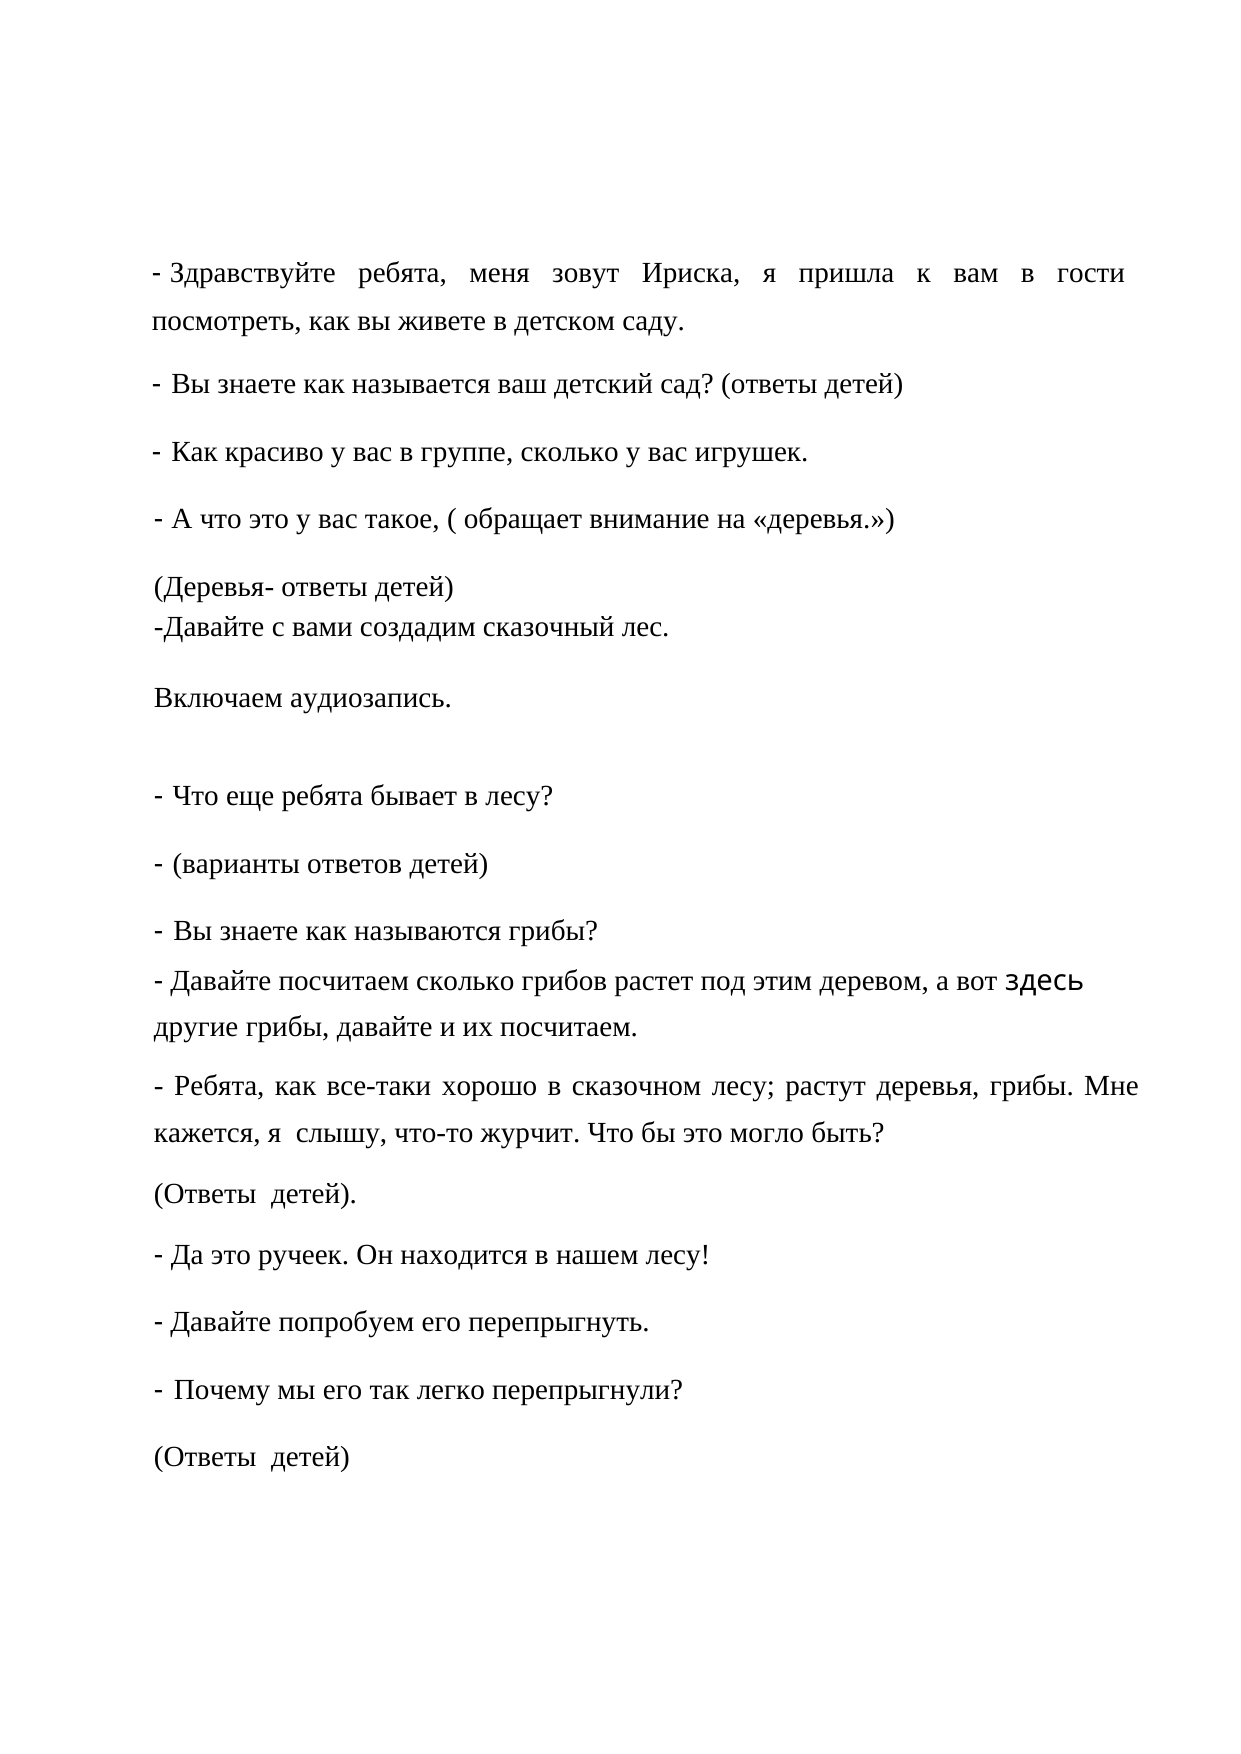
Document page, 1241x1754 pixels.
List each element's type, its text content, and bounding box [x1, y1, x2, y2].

list Да это ручеек. Он находится в нашем лесу! [154, 1210, 1172, 1278]
list Как красиво у вас в группе, сколько у вас игрушек. [152, 407, 1172, 474]
list Вы знаете как называется ваш детский сад? (ответы детей) [152, 339, 1172, 407]
list Давайте посчитаем сколько грибов растет под этим деревом, а вот здесь другие грибы, давайте и их посчитаем. [154, 954, 1140, 1046]
text (Ответы детей) [154, 1413, 1172, 1480]
text (Ответы детей). [154, 1180, 1172, 1209]
list (варианты ответов детей) [154, 819, 1172, 887]
text Включаем аудиозапись. [154, 681, 1172, 714]
list Что еще ребята бывает в лесу? [154, 752, 1172, 819]
list Почему мы его так легко перепрыгнули? [154, 1345, 1172, 1413]
list Давайте попробуем его перепрыгнуть. [154, 1278, 1172, 1345]
list А что это у вас такое, ( обращает внимание на «деревья.») (Деревья- ответы детей) [154, 474, 992, 609]
text - Ребята, как все-таки хорошо в сказочном лесу; растут деревья, грибы. Мне кажется, я слышу, что-то журчит. Что бы это могло быть? [154, 1057, 1140, 1152]
text -Давайте с вами создадим сказочный лес. [154, 609, 1172, 643]
list Здравствуйте ребята, меня зовут Ириска, я пришла к вам в гости посмотреть, как вы живете в детском саду. [152, 244, 1126, 339]
list Вы знаете как называются грибы? [154, 887, 1172, 954]
